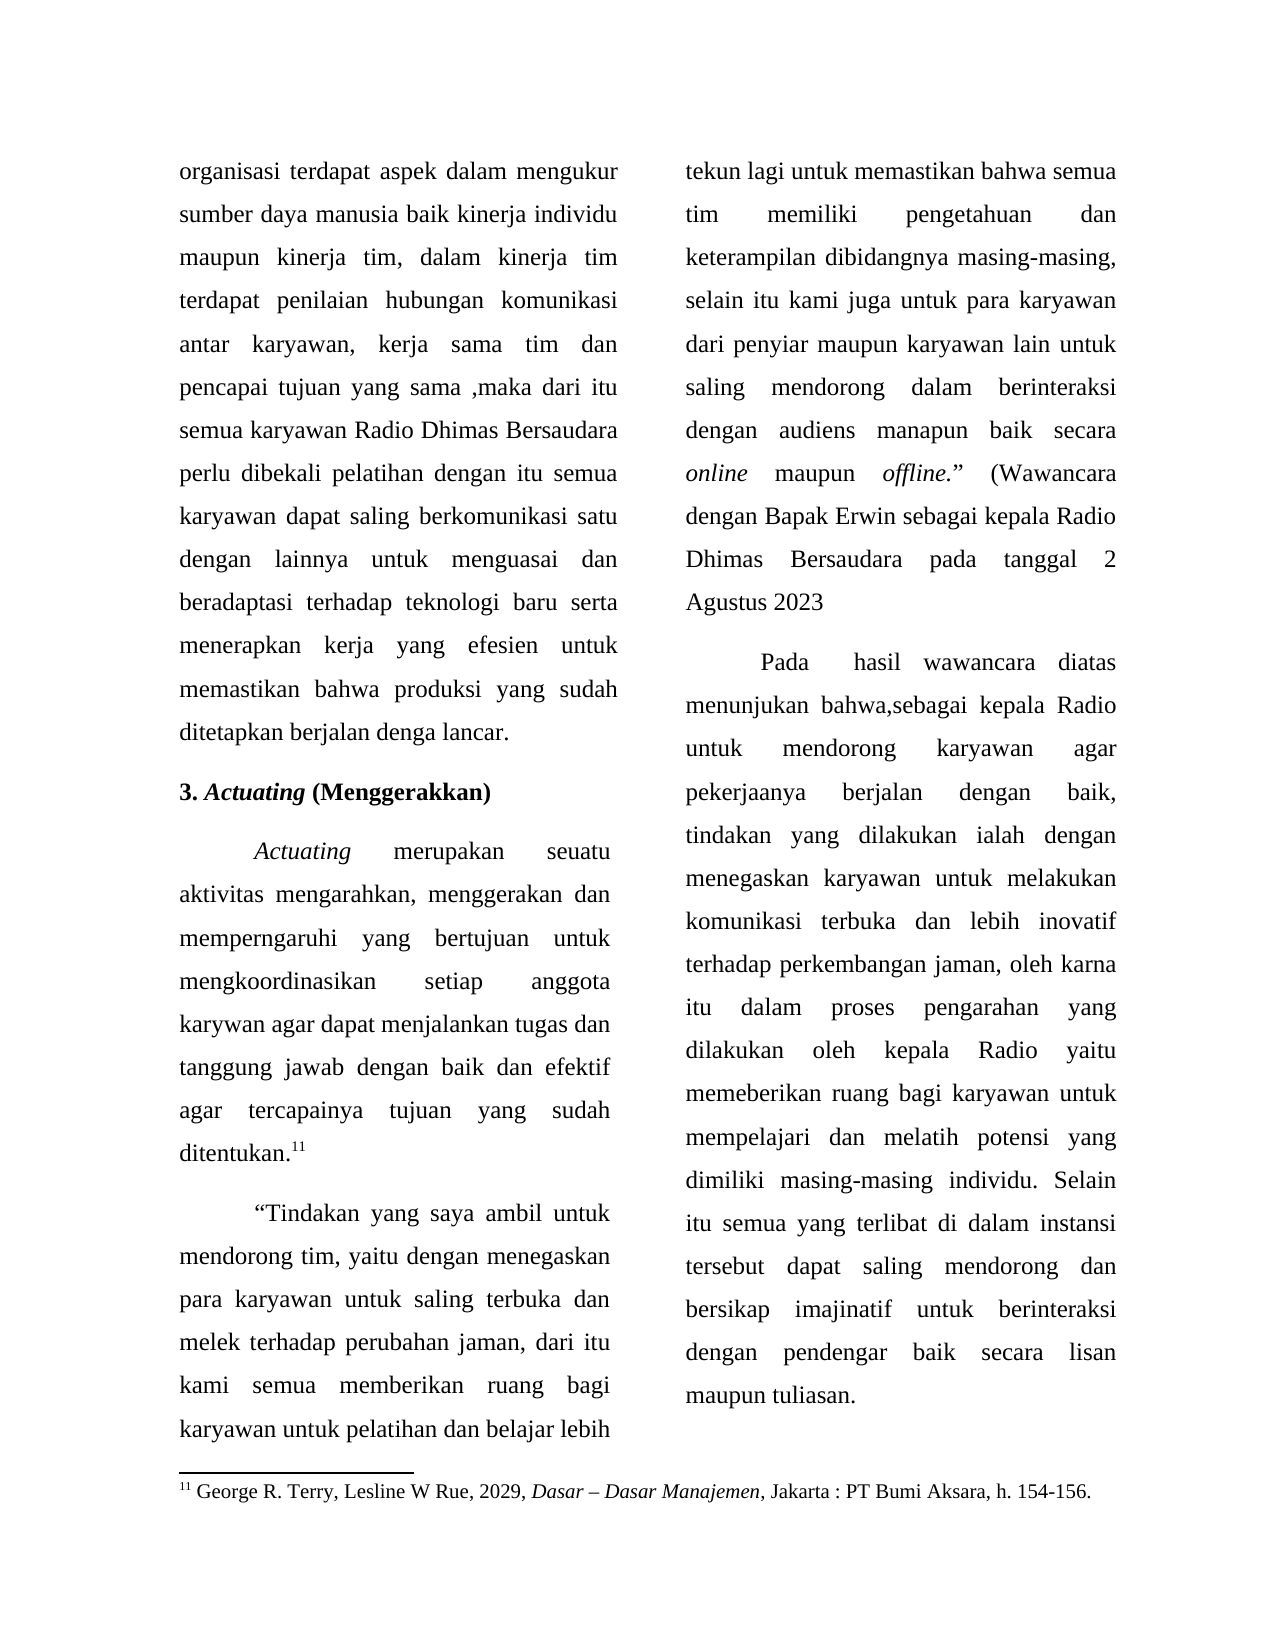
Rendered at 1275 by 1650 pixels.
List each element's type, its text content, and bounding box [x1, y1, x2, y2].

text “Tindakan yang saya ambil untuk mendorong tim, yaitu dengan menegaskan para karyawan untuk saling terbuka dan melek terhadap perubahan jaman, dari itu kami semua memberikan ruang bagi karyawan untuk pelatihan dan belajar lebih tekun lagi untuk memastikan bahwa semua tim memiliki pengetahuan dan keterampilan dibidangnya masing-masing, selain itu kami juga untuk para karyawan dari penyiar maupun karyawan lain untuk saling mendorong dalam berinteraksi dengan audiens manapun baik secara online maupun offline.” (Wawancara dengan Bapak Erwin sebagai kepala Radio Dhimas Bersaudara pada tanggal 2 Agustus 2023 [685, 156, 1117, 616]
text “Tindakan yang saya ambil untuk mendorong tim, yaitu dengan menegaskan para karyawan untuk saling terbuka dan melek terhadap perubahan jaman, dari itu kami semua memberikan ruang bagi karyawan untuk pelatihan dan belajar lebih tekun lagi untuk memastikan bahwa semua tim memiliki pengetahuan dan keterampilan dibidangnya masing-masing, selain itu kami juga untuk para karyawan dari penyiar maupun karyawan lain untuk saling mendorong dalam berinteraksi dengan audiens manapun baik secara online maupun offline.” (Wawancara dengan Bapak Erwin sebagai kepala Radio Dhimas Bersaudara pada tanggal 2 Agustus 2023 [179, 1198, 610, 1442]
text Pada hasil wawancara diatas menunjukan bahwa,sebagai kepala Radio untuk mendorong karyawan agar pekerjaanya berjalan dengan baik, tindakan yang dilakukan ialah dengan menegaskan karyawan untuk melakukan komunikasi terbuka dan lebih inovatif terhadap perkembangan jaman, oleh karna itu dalam proses pengarahan yang dilakukan oleh kepala Radio yaitu memeberikan ruang bagi karyawan untuk mempelajari dan melatih potensi yang dimiliki masing-masing individu. Selain itu semua yang terlibat di dalam instansi tersebut dapat saling mendorong dan bersikap imajinatif untuk berinteraksi dengan pendengar baik secara lisan maupun tuliasan. [685, 647, 1117, 1409]
text Actuating merupakan seuatu aktivitas mengarahkan, menggerakan dan memperngaruhi yang bertujuan untuk mengkoordinasikan setiap anggota karywan agar dapat menjalankan tugas dan tanggung jawab dengan baik dan efektif agar tercapainya tujuan yang sudah ditentukan. [179, 836, 610, 1167]
text 3. Actuating (Menggerakkan) [179, 777, 610, 805]
